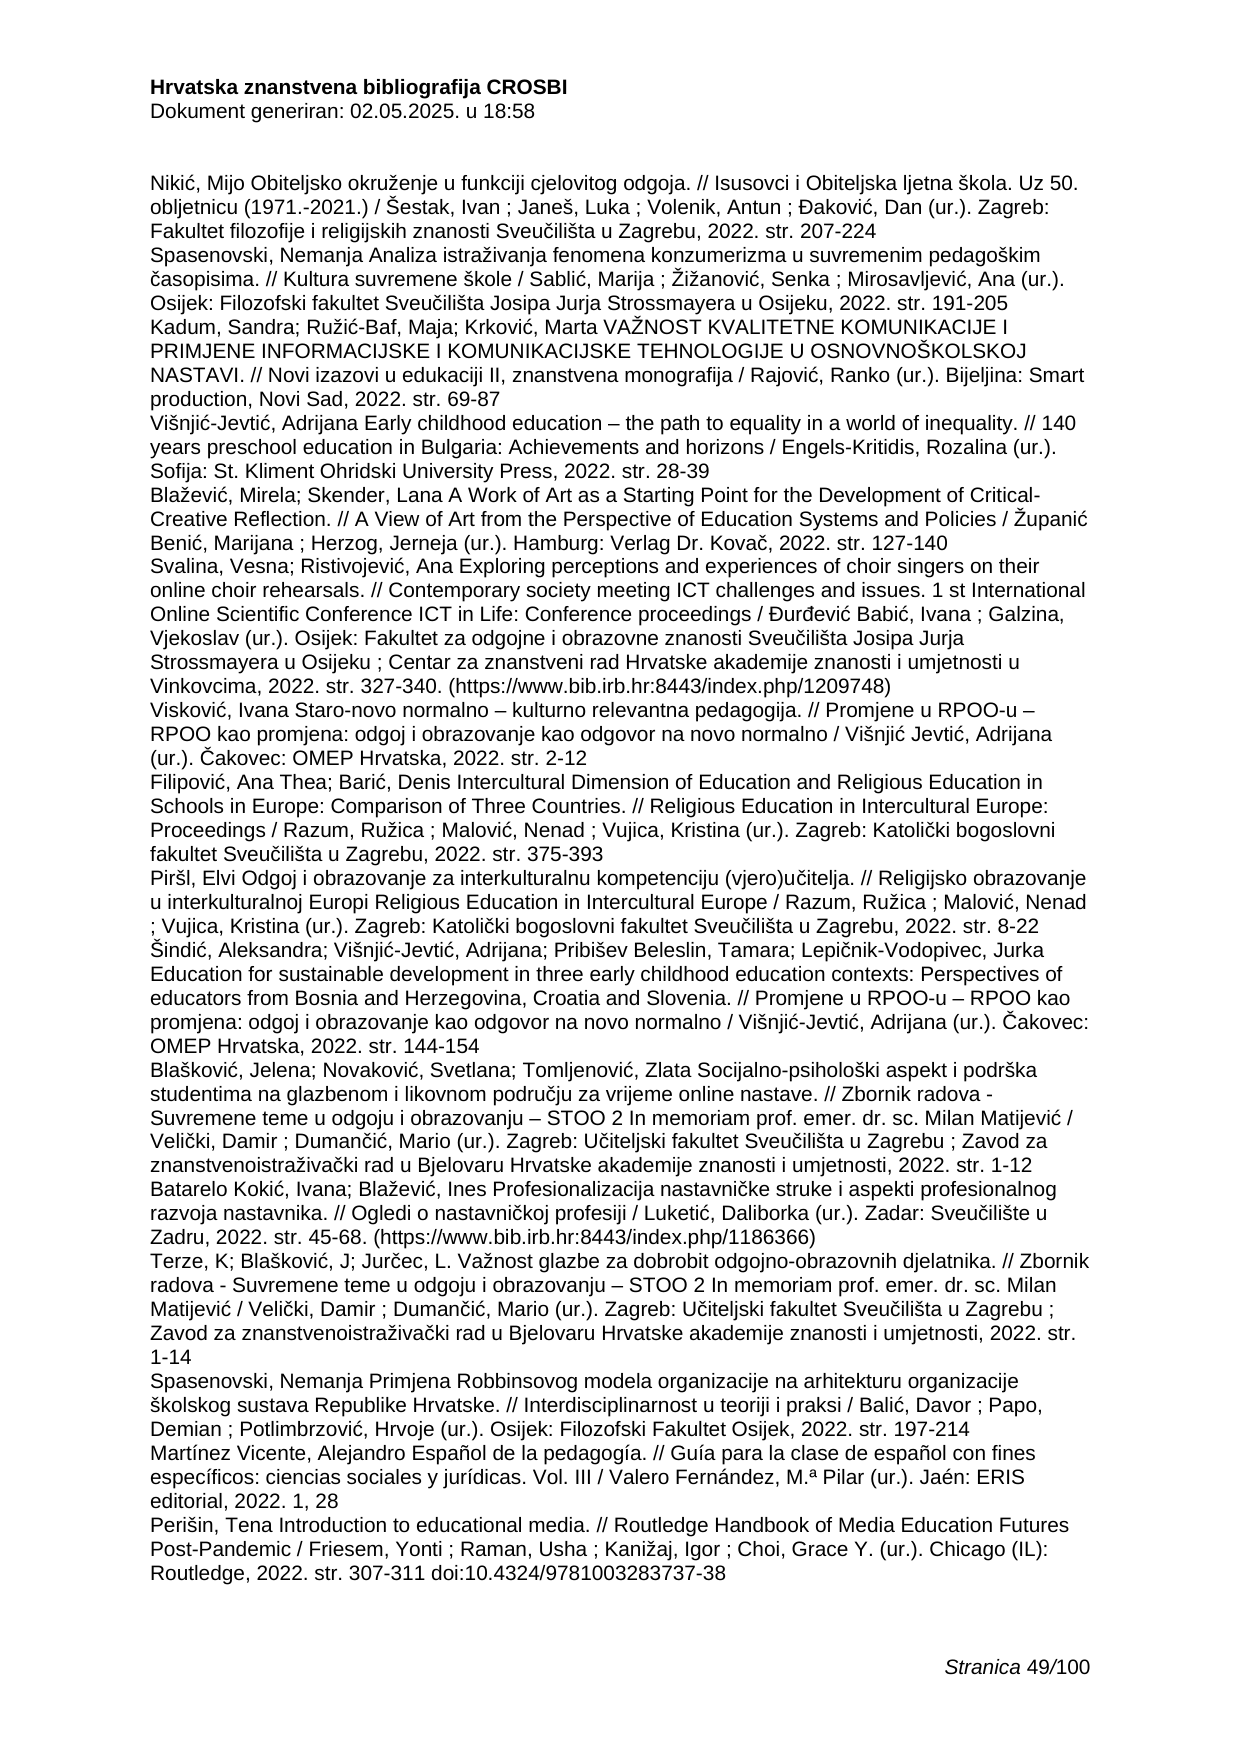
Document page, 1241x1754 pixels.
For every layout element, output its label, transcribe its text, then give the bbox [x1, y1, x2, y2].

text Filipović, Ana Thea; Barić, Denis [150, 770, 1090, 866]
text Perišin, Tena [150, 1513, 1090, 1584]
text Piršl, Elvi [150, 866, 1090, 938]
text Blašković, Jelena; Novaković, Svetlana; Tomljenović, Zlata [150, 1057, 1090, 1177]
text Blažević, Mirela; Skender, Lana [150, 482, 1090, 554]
text Svalina, Vesna; Ristivojević, Ana [150, 554, 1090, 698]
text Terze, K; Blašković, J; Jurčec, L. [150, 1249, 1090, 1369]
text Kadum, Sandra; Ružić-Baf, Maja; Krković, Marta [150, 315, 1090, 411]
text Nikić, Mijo [150, 171, 1090, 243]
text Martínez Vicente, Alejandro [150, 1441, 1090, 1513]
text Spasenovski, Nemanja [150, 243, 1090, 315]
text Šindić, Aleksandra; Višnjić-Jevtić, Adrijana; Pribišev Beleslin, Tamara; Lepičnik-Vodopivec, Jurka [150, 938, 1090, 1057]
text Visković, Ivana [150, 698, 1090, 770]
text Spasenovski, Nemanja [150, 1369, 1090, 1441]
text Višnjić-Jevtić, Adrijana [150, 411, 1090, 482]
text Batarelo Kokić, Ivana; Blažević, Ines [150, 1177, 1090, 1249]
